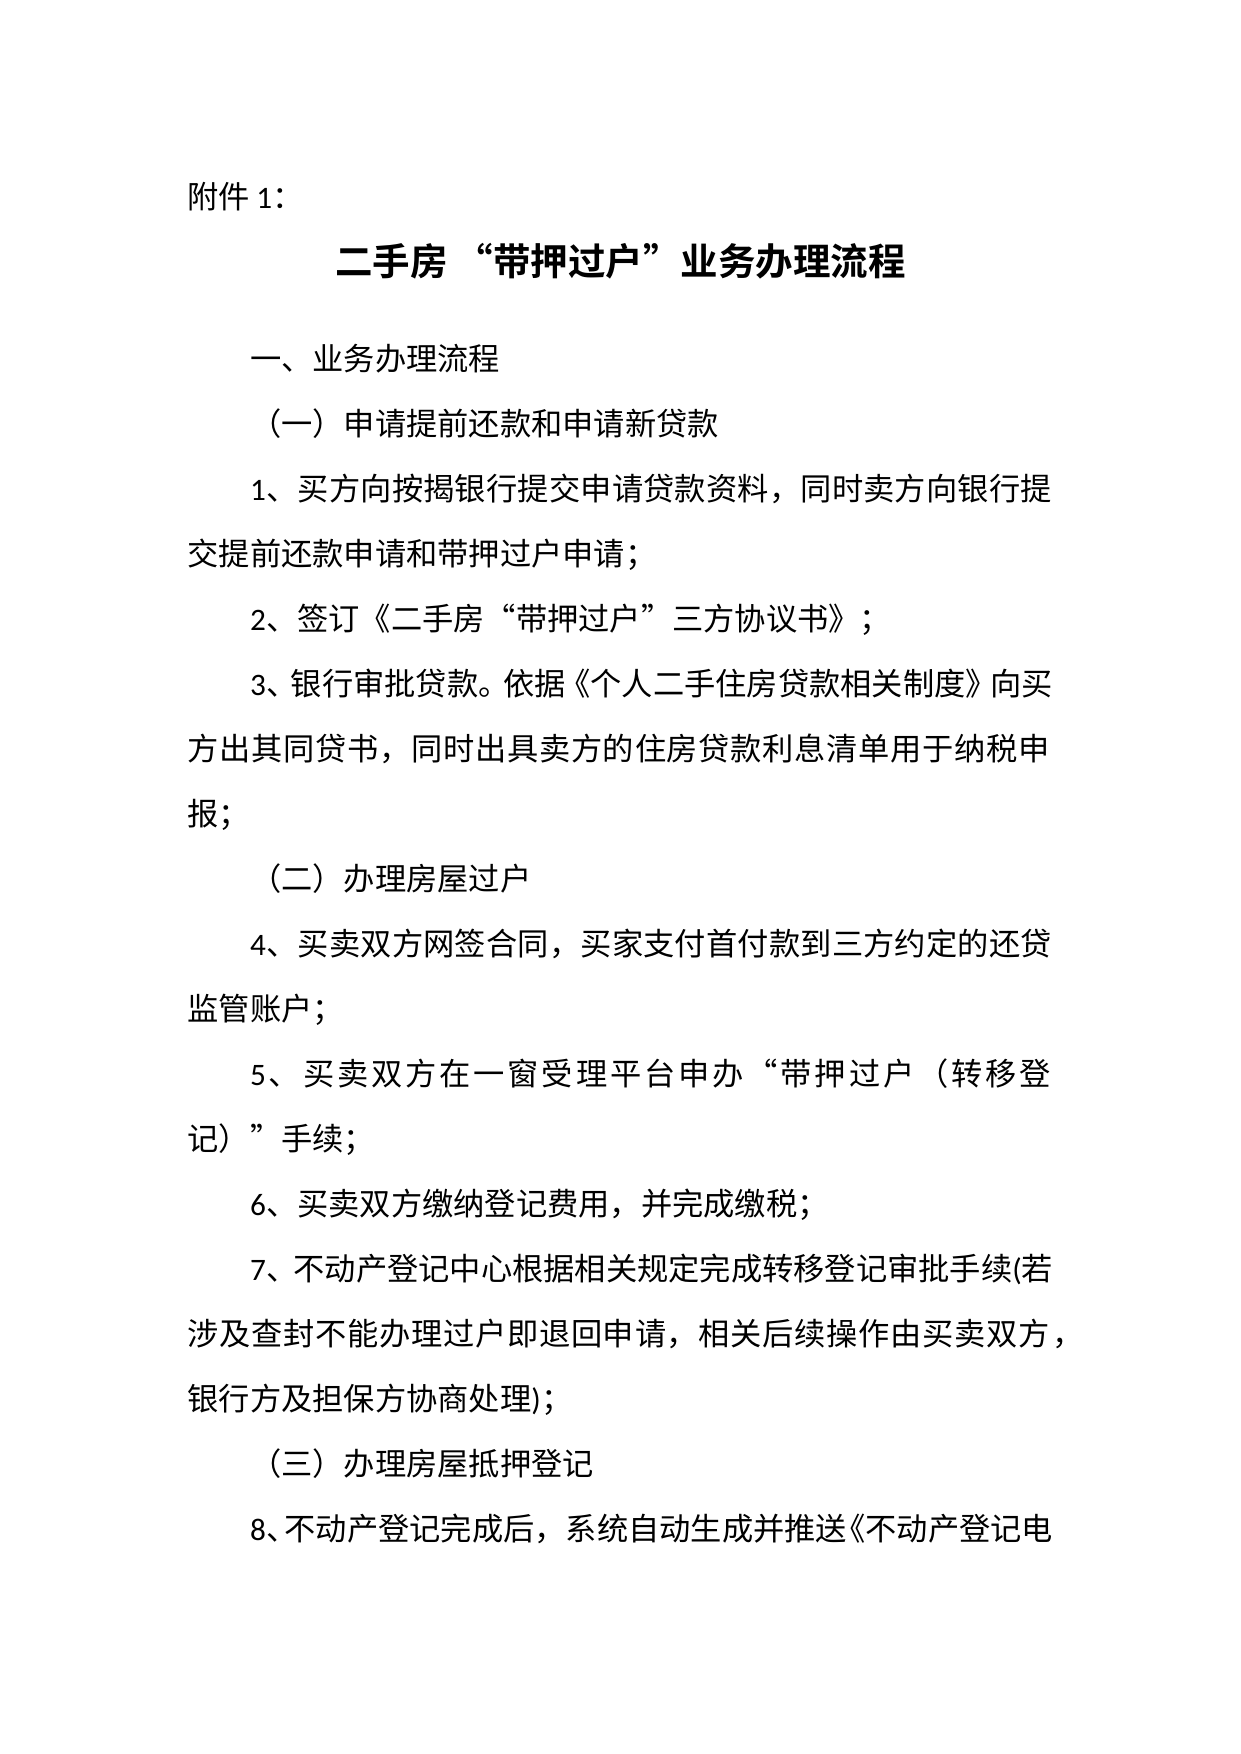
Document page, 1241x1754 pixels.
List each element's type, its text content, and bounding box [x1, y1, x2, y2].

text 3、银行审批贷款。依据《个人二手住房贷款相关制度》向买方出其同贷书，同时出具卖方的住房贷款利息清单用于纳税申报； [187, 649, 1053, 844]
text 一、业务办理流程 [187, 324, 1053, 389]
text 7、不动产登记中心根据相关规定完成转移登记审批手续(若涉及查封不能办理过户即退回申请，相关后续操作由买卖双方，银行方及担保方协商处理)； [187, 1234, 1053, 1429]
text 1、买方向按揭银行提交申请贷款资料，同时卖方向银行提交提前还款申请和带押过户申请； [187, 454, 1053, 584]
text 4、买卖双方网签合同，买家支付首付款到三方约定的还贷监管账户； [187, 909, 1053, 1039]
text （一）申请提前还款和申请新贷款 [187, 389, 1053, 454]
text 2、签订《二手房“带押过户”三方协议书》； [187, 584, 1053, 649]
text 5、买卖双方在一窗受理平台申办“带押过户（转移登记）”手续； [187, 1039, 1053, 1169]
text 附件1： [187, 162, 1053, 227]
text 6、买卖双方缴纳登记费用，并完成缴税； [187, 1169, 1053, 1234]
text （二）办理房屋过户 [187, 844, 1053, 909]
text （三）办理房屋抵押登记 [187, 1429, 1053, 1494]
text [187, 1494, 1053, 1559]
text 二手房 “带押过户”业务办理流程 [187, 227, 1053, 292]
